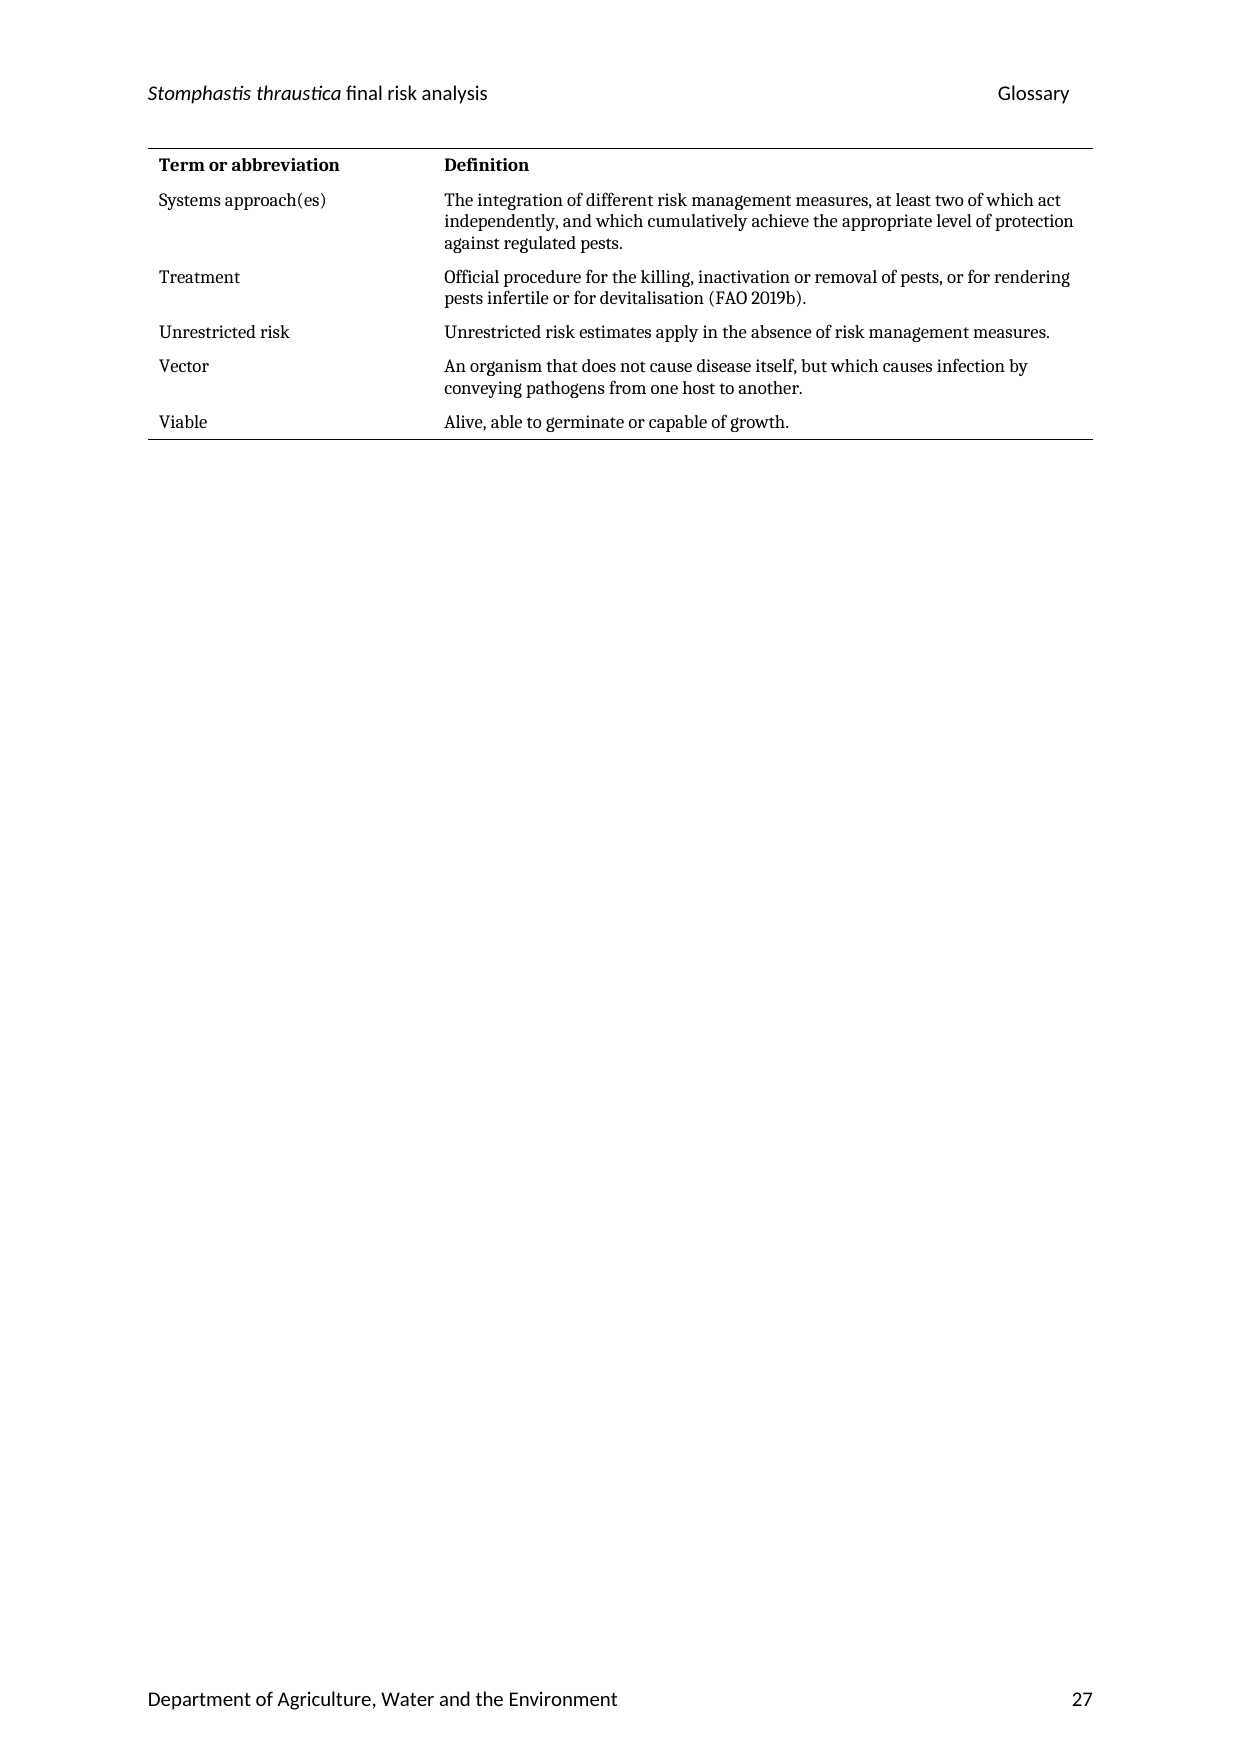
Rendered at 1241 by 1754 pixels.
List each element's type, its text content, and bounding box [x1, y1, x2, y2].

table_cell Alive, able to germinate or capable of growth. [433, 405, 1092, 439]
table_cell Unrestricted risk [148, 316, 433, 350]
table_cell Official procedure for the killing, inactivation or removal of pests, or for rendering pests infertile or for devitalisation (FAO 2019b). [433, 260, 1092, 316]
table_cell Vector [148, 350, 433, 405]
table_header Definition [433, 149, 1092, 183]
table_cell Viable [148, 405, 433, 439]
table_cell Systems approach(es) [148, 183, 433, 260]
table_cell Treatment [148, 260, 433, 316]
table_cell An organism that does not cause disease itself, but which causes infection by conveying pathogens from one host to another. [433, 350, 1092, 405]
table_cell The integration of different risk management measures, at least two of which act independently, and which cumulatively achieve the appropriate level of protection against regulated pests. [433, 183, 1092, 260]
table_cell Unrestricted risk estimates apply in the absence of risk management measures. [433, 316, 1092, 350]
table_header Term or abbreviation [148, 149, 433, 183]
